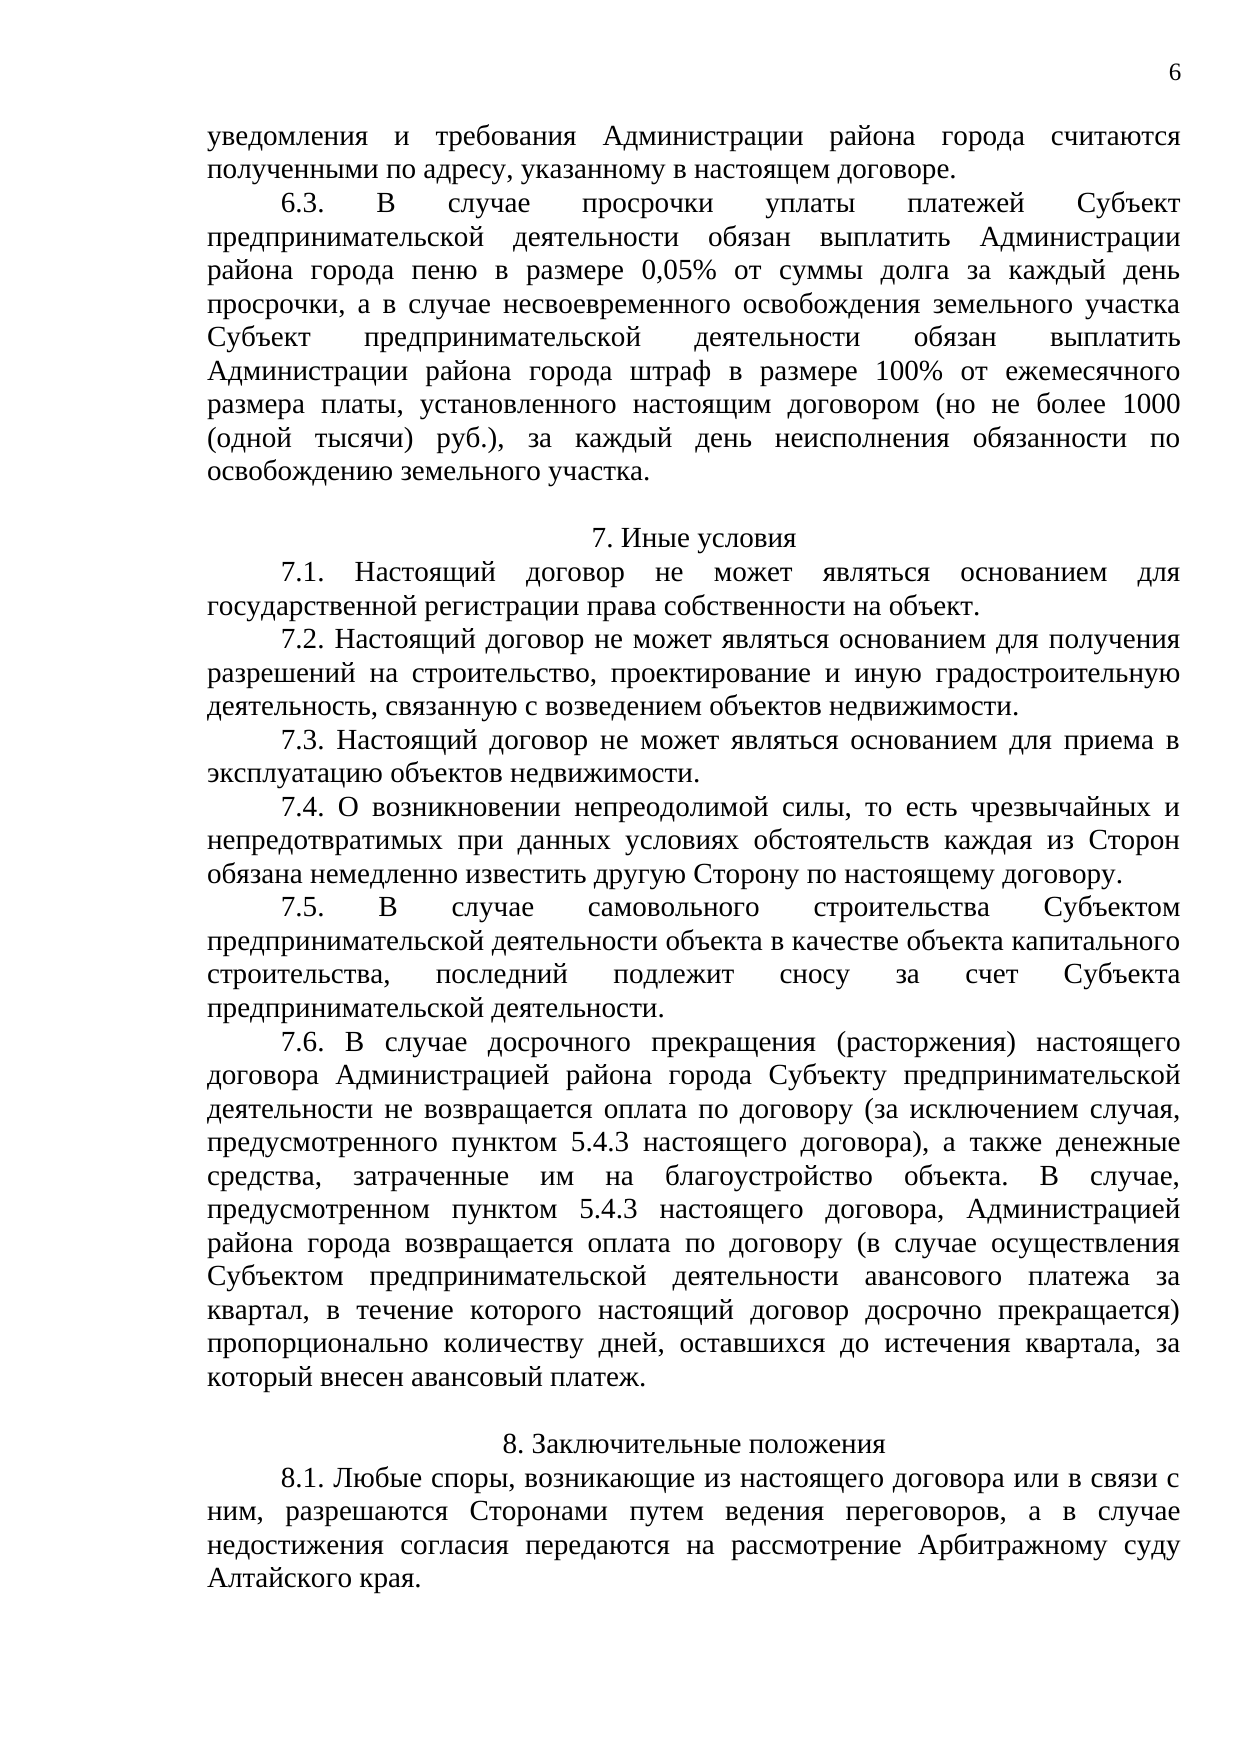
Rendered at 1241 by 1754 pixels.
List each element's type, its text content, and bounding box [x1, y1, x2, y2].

text 8. Заключительные положения [207, 1426, 1181, 1460]
text 7.1. Настоящий договор не может являться основанием для государственной регистрации права собственности на объект. [207, 554, 1181, 621]
text 7.4. О возникновении непреодолимой силы, то есть чрезвычайных и непредотвратимых при данных условиях обстоятельств каждая из Сторон обязана немедленно известить другую Сторону по настоящему договору. [207, 789, 1181, 889]
text 7.5. В случае самовольного строительства Субъектом предпринимательской деятельности объекта в качестве объекта капитального строительства, последний подлежит сносу за счет Субъекта предпринимательской деятельности. [207, 889, 1181, 1024]
text 7.3. Настоящий договор не может являться основанием для приема в эксплуатацию объектов недвижимости. [207, 722, 1181, 789]
text 7.6. В случае досрочного прекращения (расторжения) настоящего договора Администрацией района города Субъекту предпринимательской деятельности не возвращается оплата по договору (за исключением случая, предусмотренного пунктом 5.4.3 настоящего договора), а также денежные средства, затраченные им на благоустройство объекта. В случае, предусмотренном пунктом 5.4.3 настоящего договора, Администрацией района города возвращается оплата по договору (в случае осуществления Субъектом предпринимательской деятельности авансового платежа за квартал, в течение которого настоящий договор досрочно прекращается) пропорционально количеству дней, оставшихся до истечения квартала, за который внесен авансовый платеж. [207, 1024, 1181, 1393]
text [207, 118, 1181, 185]
text 6.3. В случае просрочки уплаты платежей Субъект предпринимательской деятельности обязан выплатить Администрации района города пеню в размере 0,05% от суммы долга за каждый день просрочки, а в случае несвоевременного освобождения земельного участка Субъект предпринимательской деятельности обязан выплатить Администрации района города штраф в размере 100% от ежемесячного размера платы, установленного настоящим договором (но не более 1000 (одной тысячи) руб.), за каждый день неисполнения обязанности по освобождению земельного участка. [207, 185, 1181, 487]
text 8.1. Любые споры, возникающие из настоящего договора или в связи с ним, разрешаются Сторонами путем ведения переговоров, а в случае недостижения согласия передаются на рассмотрение Арбитражному суду Алтайского края. [207, 1460, 1181, 1594]
text 7. Иные условия [207, 521, 1181, 554]
text 7.2. Настоящий договор не может являться основанием для получения разрешений на строительство, проектирование и иную градостроительную деятельность, связанную с возведением объектов недвижимости. [207, 621, 1181, 722]
